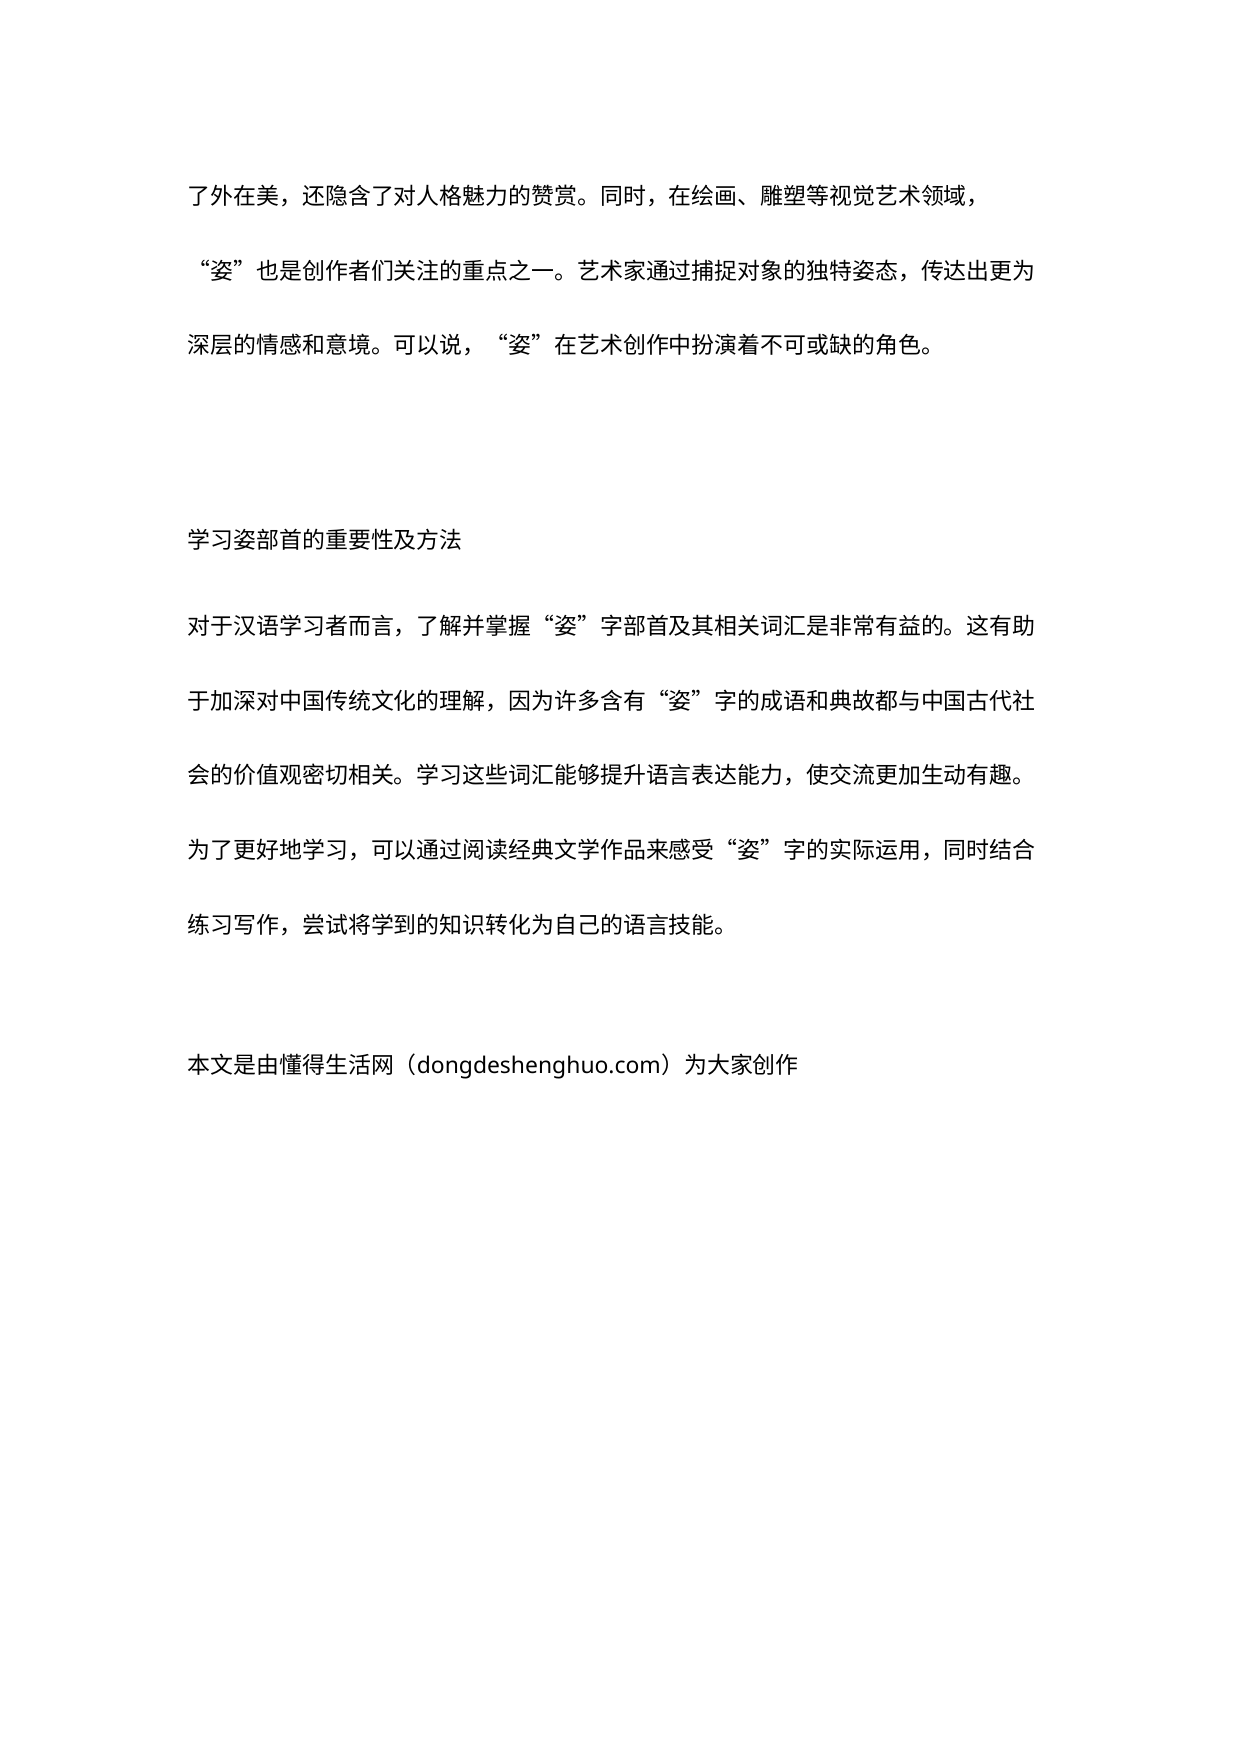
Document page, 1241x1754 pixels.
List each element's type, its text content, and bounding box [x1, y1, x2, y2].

text 本文是由懂得生活网（dongdeshenghuo.com）为大家创作 [187, 1031, 1053, 1096]
text 学习姿部首的重要性及方法 [187, 506, 1053, 571]
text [187, 162, 1053, 376]
text 对于汉语学习者而言，了解并掌握“姿”字部首及其相关词汇是非常有益的。这有助于加深对中国传统文化的理解，因为许多含有“姿”字的成语和典故都与中国古代社会的价值观密切相关。学习这些词汇能够提升语言表达能力，使交流更加生动有趣。为了更好地学习，可以通过阅读经典文学作品来感受“姿”字的实际运用，同时结合练习写作，尝试将学到的知识转化为自己的语言技能。 [187, 592, 1053, 956]
